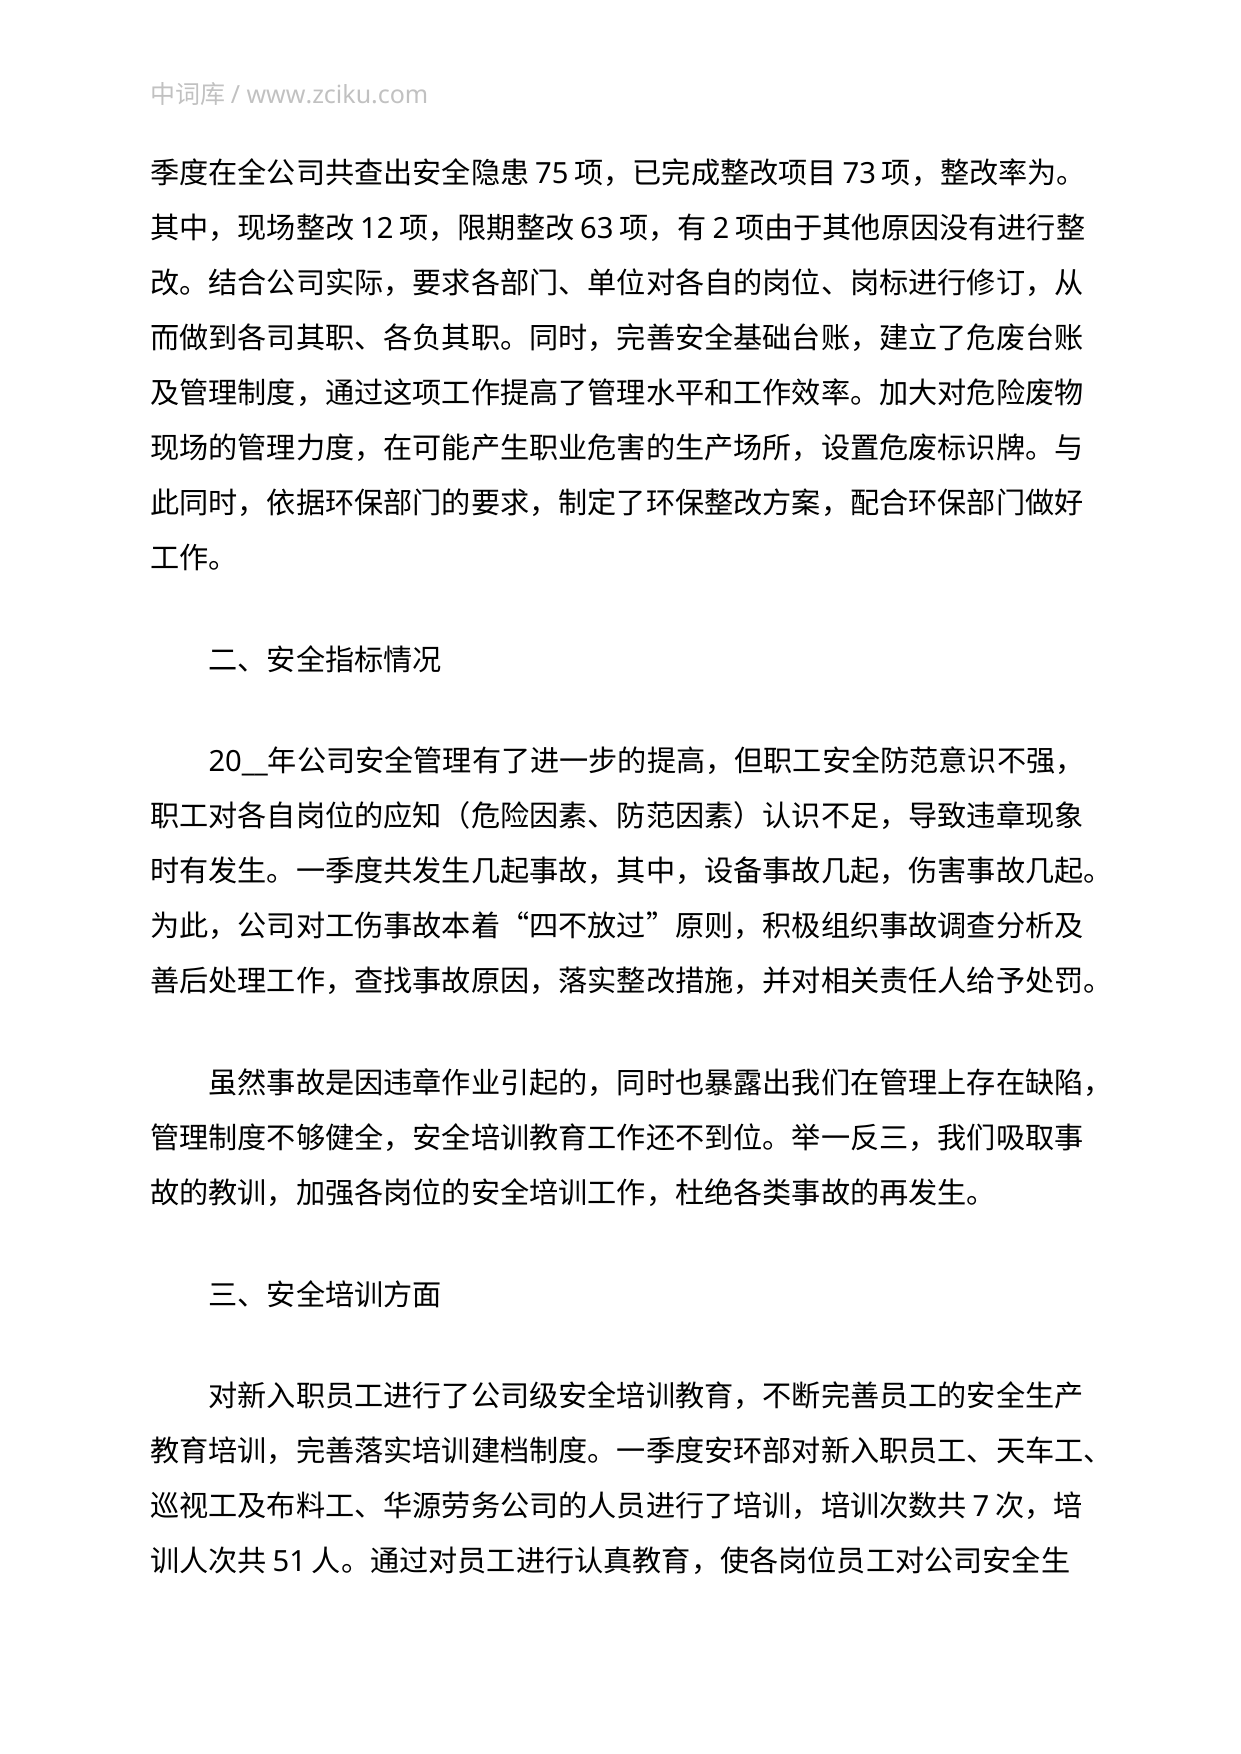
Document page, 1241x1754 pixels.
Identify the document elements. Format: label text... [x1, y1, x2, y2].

text 20__年公司安全管理有了进一步的提高，但职工安全防范意识不强，职工对各自岗位的应知（危险因素、防范因素）认识不足，导致违章现象时有发生。一季度共发生几起事故，其中，设备事故几起，伤害事故几起。为此，公司对工伤事故本着“四不放过”原则，积极组织事故调查分析及善后处理工作，查找事故原因，落实整改措施，并对相关责任人给予处罚。 [150, 738, 1090, 1000]
text 二、安全指标情况 [150, 636, 1090, 678]
text 虽然事故是因违章作业引起的，同时也暴露出我们在管理上存在缺陷，管理制度不够健全，安全培训教育工作还不到位。举一反三，我们吸取事故的教训，加强各岗位的安全培训工作，杜绝各类事故的再发生。 [150, 1059, 1090, 1212]
text 三、安全培训方面 [150, 1271, 1090, 1313]
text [150, 1373, 1090, 1580]
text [150, 150, 1090, 577]
